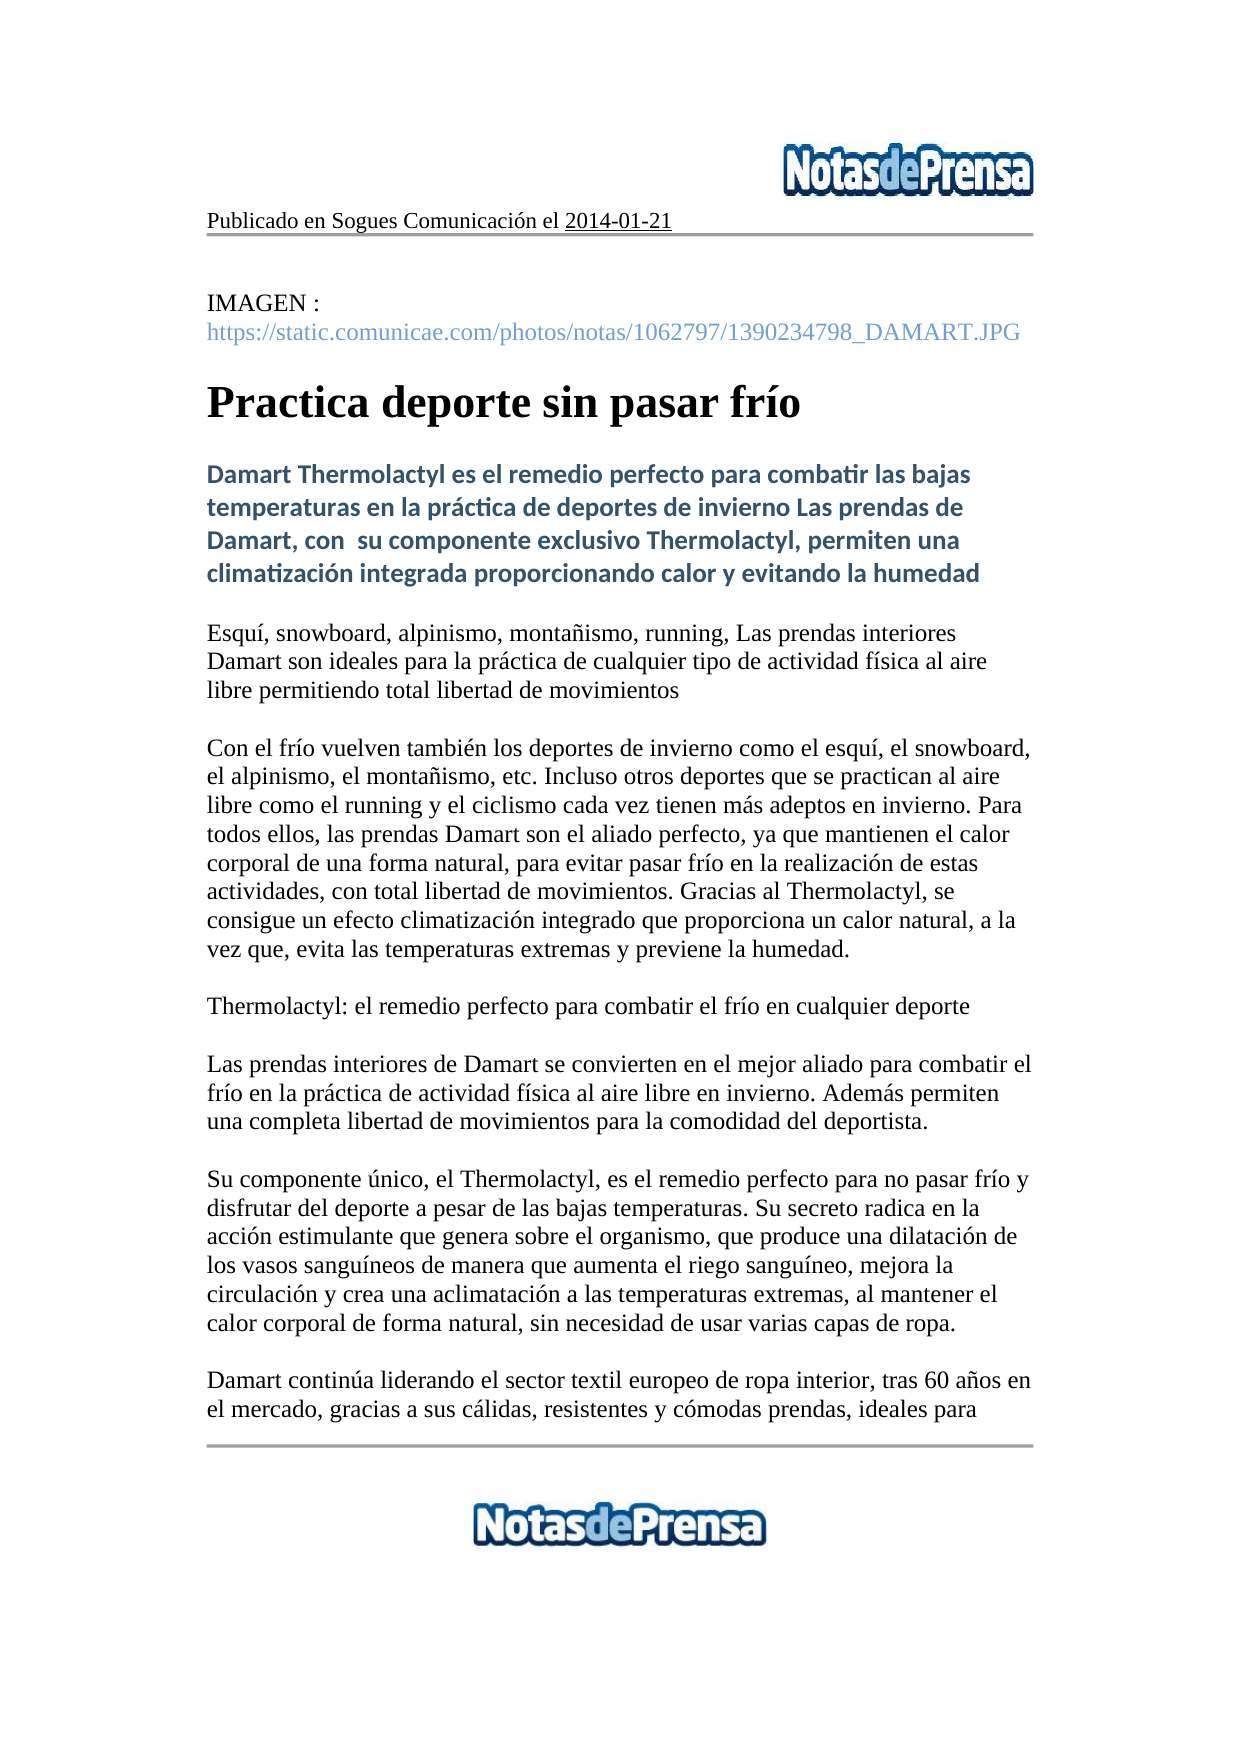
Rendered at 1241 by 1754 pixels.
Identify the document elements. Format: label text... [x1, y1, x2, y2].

subtitle Damart Thermolactyl es el remedio perfecto para combatir las bajas temperaturas en la práctica de deportes de invierno Las prendas de Damart, con su componente exclusivo Thermolactyl, permiten una climatización integrada proporcionando calor y evitando la humedad [207, 457, 1033, 589]
subtitle Practica deporte sin pasar frío [207, 375, 1033, 428]
text IMAGEN : https://static.comunicae.com/photos/notas/1062797/1390234798_DAMART.JPG [207, 288, 1033, 346]
picture [783, 142, 1034, 199]
picture [473, 1501, 767, 1548]
